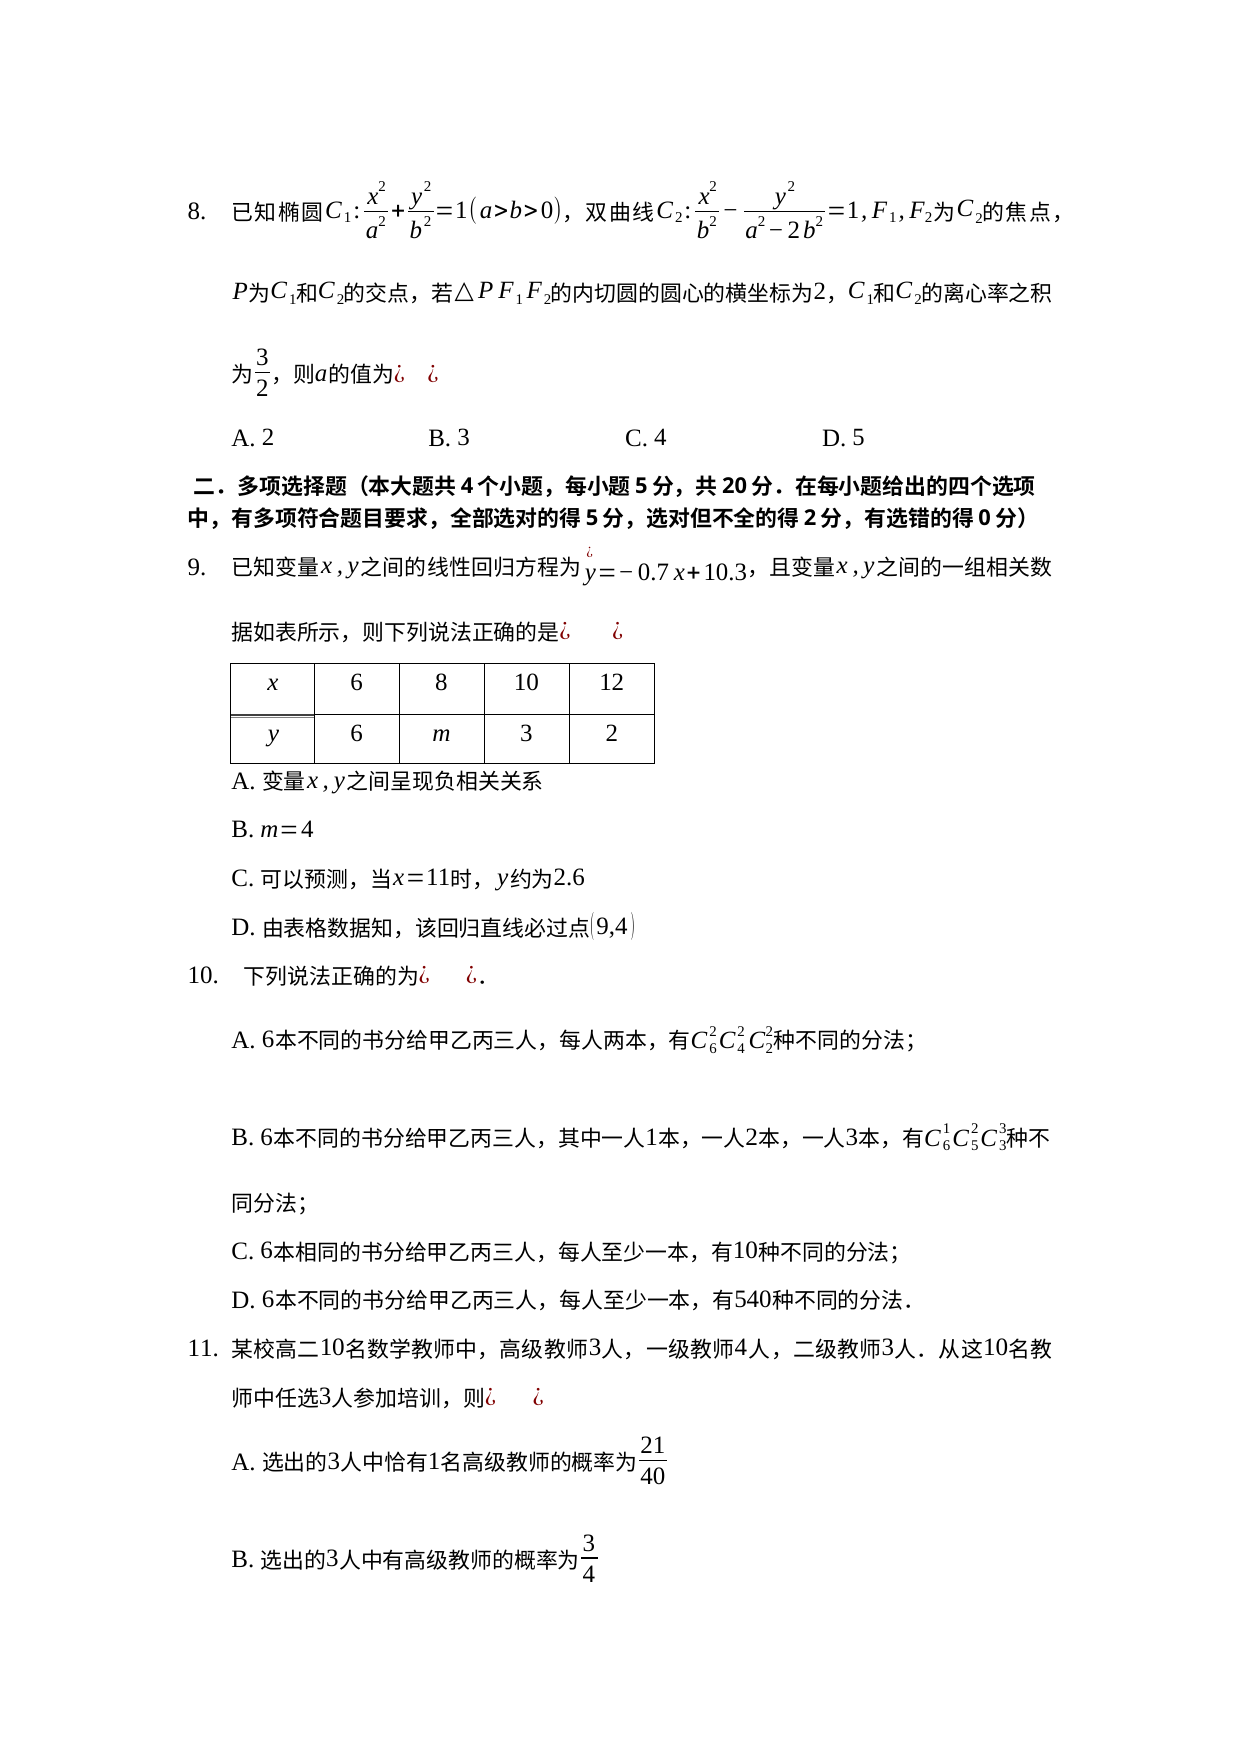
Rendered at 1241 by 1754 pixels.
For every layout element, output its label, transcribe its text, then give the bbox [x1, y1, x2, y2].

table_header [570, 664, 654, 714]
list 下列说法正确的为 ． [187, 958, 1053, 991]
table_header [485, 664, 569, 714]
table_cell [400, 715, 484, 763]
list A. B. C. D. [231, 422, 1053, 454]
text 二．多项选择题（本大题共4个小题，每小题5分，共20分．在每小题给出的四个选项中，有多项符合题目要求，全部选对的得5分，选对但不全的得2分，有选错的得0分） [187, 468, 1053, 533]
list A. 本不同的书分给甲乙丙三人，每人两本，有种不同的分法； B. 本不同的书分给甲乙丙三人，其中一人本，一人本，一人本，有种不同分法； C. 本相同的书分给甲乙丙三人，每人至少一本，有种不同的分法； D. 本不同的书分给甲乙丙三人，每人至少一本，有种不同的分法． [231, 1007, 1053, 1316]
table_cell [485, 715, 569, 763]
list A. 变量之间呈现负相关关系 B. C. 可以预测，当时，约为 D. 由表格数据知，该回归直线必过点 [231, 764, 1053, 943]
table_cell [231, 718, 314, 763]
table_header [231, 664, 314, 714]
list 已知变量之间的线性回归方程为，且变量之间的一组相关数据如表所示，则下列说法正确的是 [187, 533, 1053, 647]
table_header [400, 664, 484, 714]
table_header [315, 664, 399, 714]
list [231, 1428, 1053, 1591]
table_cell [570, 715, 654, 763]
table_cell [315, 715, 399, 763]
list 已知椭圆，双曲线为的焦点，为和的交点，若的内切圆的圆心的横坐标为，和的离心率之积为，则的值为 [187, 162, 1053, 406]
list 某校高二名数学教师中，高级教师人，一级教师人，二级教师人．从这名教师中任选人参加培训，则 [187, 1331, 1053, 1413]
